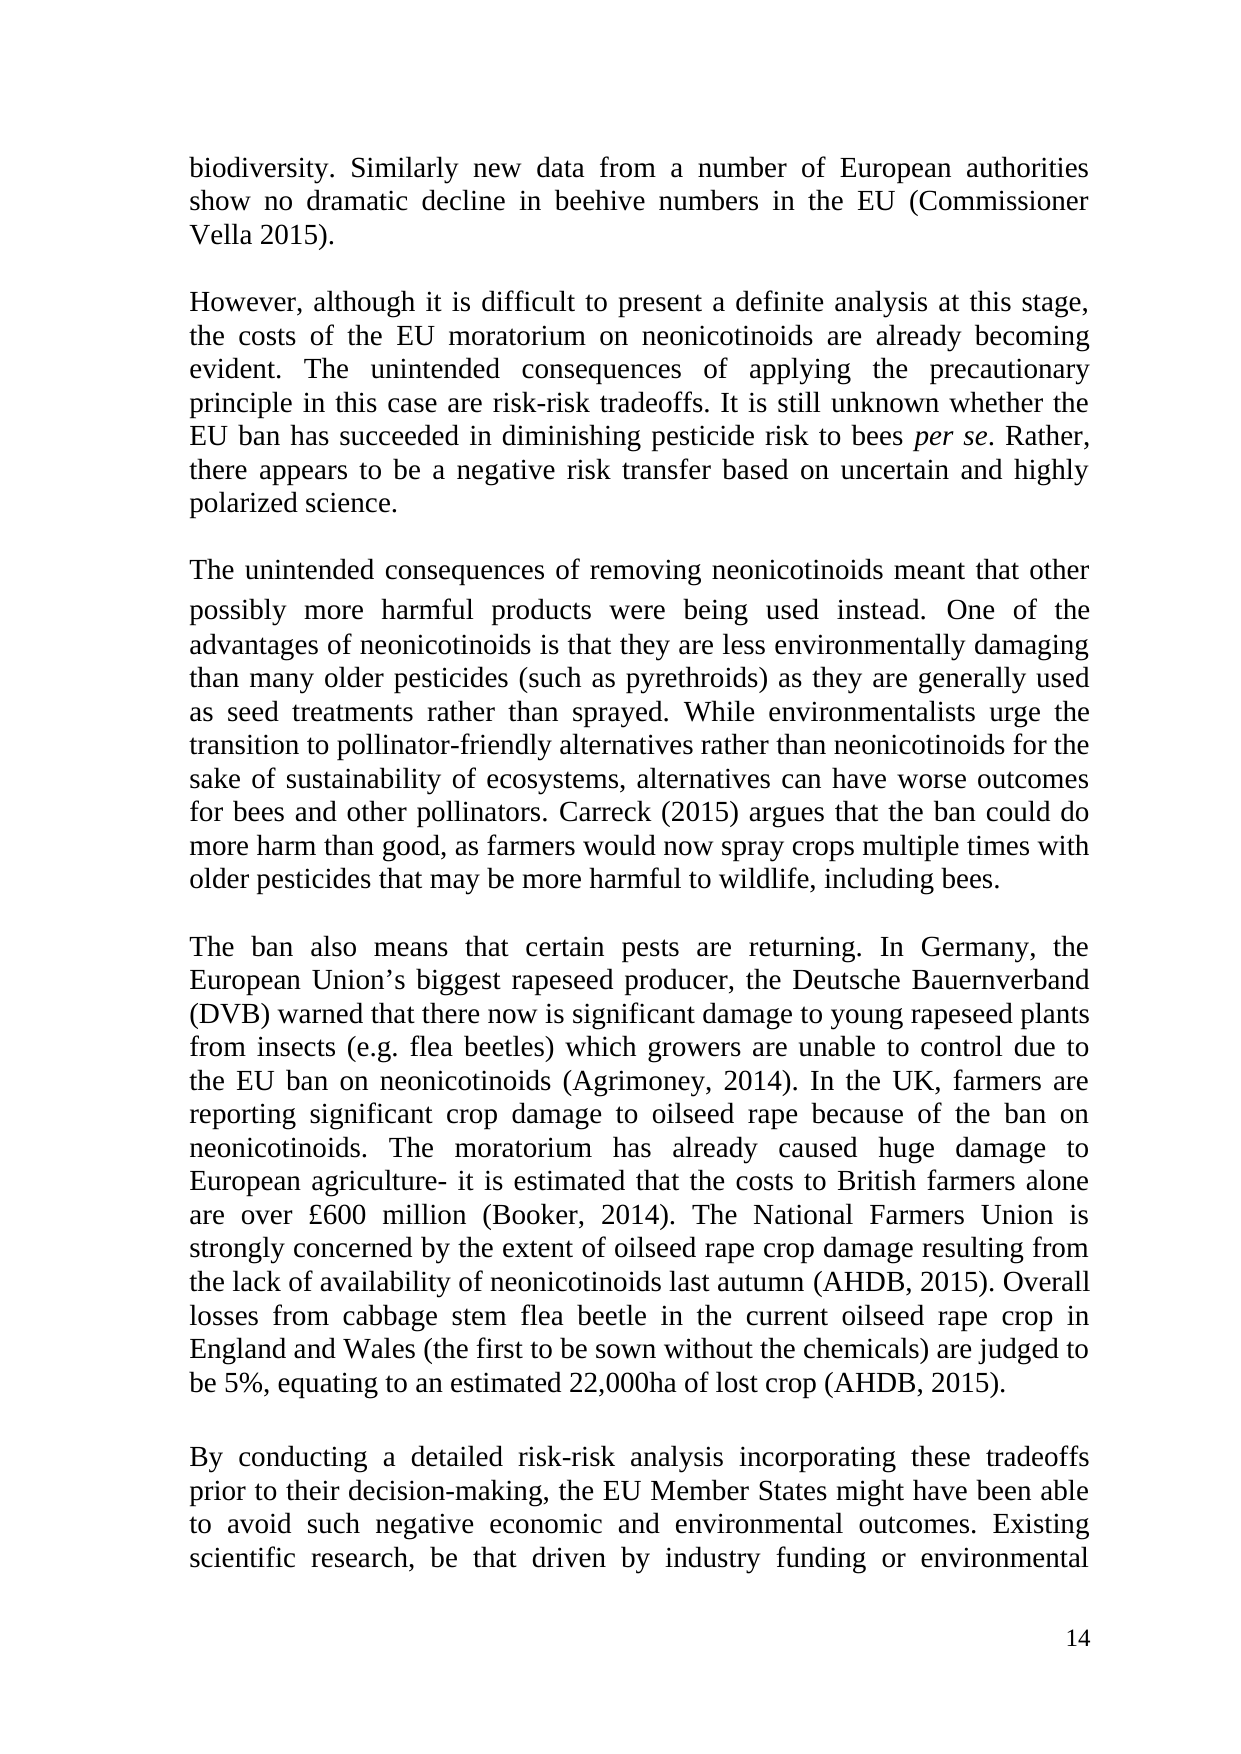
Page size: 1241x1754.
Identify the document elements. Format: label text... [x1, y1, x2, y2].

list However, although it is difficult to present a definite analysis at this stage, the costs of the EU moratorium on neonicotinoids are already becoming evident. The unintended consequences of applying the precautionary principle in this case are risk-risk tradeoffs. It is still unknown whether the EU ban has succeeded in diminishing pesticide risk to bees per se. Rather, there appears to be a negative risk transfer based on uncertain and highly polarized science. [189, 284, 1090, 519]
list The ban also means that certain pests are returning. In Germany, the European Union’s biggest rapeseed producer, the Deutsche Bauernverband (DVB) warned that there now is significant damage to young rapeseed plants from insects (e.g. flea beetles) which growers are unable to control due to the EU ban on neonicotinoids (Agrimoney, 2014). In the UK, farmers are reporting significant crop damage to oilseed rape because of the ban on neonicotinoids. The moratorium has already caused huge damage to European agriculture- it is estimated that the costs to British farmers alone are over £600 million (Booker, 2014). The National Farmers Union is strongly concerned by the extent of oilseed rape crop damage resulting from the lack of availability of neonicotinoids last autumn (AHDB, 2015). Overall losses from cabbage stem flea beetle in the current oilseed rape crop in England and Wales (the first to be sown without the chemicals) are judged to be 5%, equating to an estimated 22,000ha of lost crop (AHDB, 2015). [189, 929, 1090, 1398]
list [189, 1439, 1090, 1573]
list The unintended consequences of removing neonicotinoids meant that other possibly more harmful products were being used instead. One of the advantages of neonicotinoids is that they are less environmentally damaging than many older pesticides (such as pyrethroids) as they are generally used as seed treatments rather than sprayed. While environmentalists urge the transition to pollinator-friendly alternatives rather than neonicotinoids for the sake of sustainability of ecosystems, alternatives can have worse outcomes for bees and other pollinators. Carreck (2015) argues that the ban could do more harm than good, as farmers would now spray crops multiple times with older pesticides that may be more harmful to wildlife, including bees. [189, 552, 1090, 895]
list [189, 150, 1090, 251]
